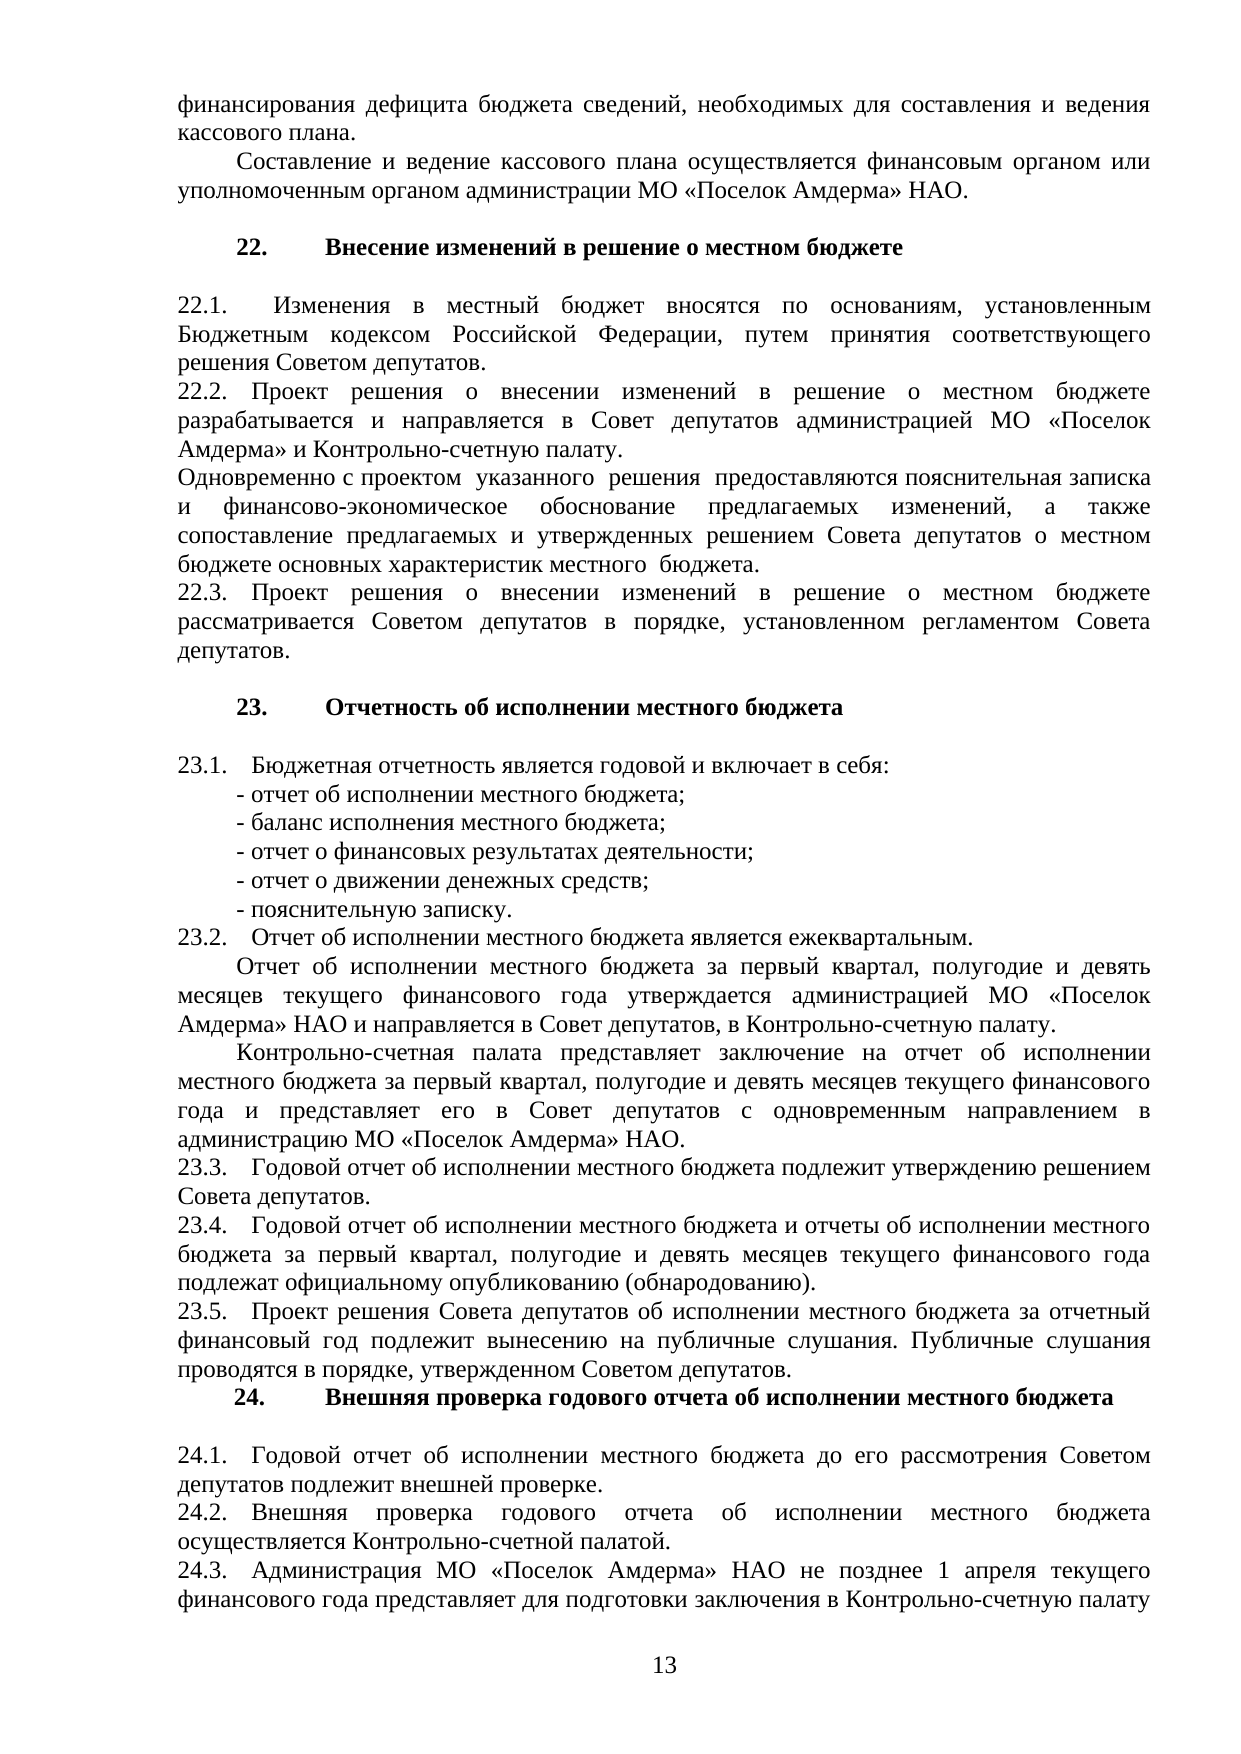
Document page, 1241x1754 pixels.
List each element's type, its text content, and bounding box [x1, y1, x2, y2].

list Изменения в местный бюджет вносятся по основаниям, установленным Бюджетным кодексом Российской Федерации, путем принятия соответствующего решения Советом депутатов. [177, 290, 1152, 376]
list Годовой отчет об исполнении местного бюджета подлежит утверждению решением Совета депутатов. [177, 1152, 1152, 1210]
text Контрольно-счетная палата представляет заключение на отчет об исполнении местного бюджета за первый квартал, полугодие и девять месяцев текущего финансового года и представляет его в Совет депутатов с одновременным направлением в администрацию МО «Поселок Амдерма» НАО. [177, 1037, 1152, 1152]
list Внешняя проверка годового отчета об исполнении местного бюджета [177, 1382, 1152, 1411]
list Отчет об исполнении местного бюджета является ежеквартальным. [177, 922, 1152, 951]
text - отчет об исполнении местного бюджета; [177, 779, 1152, 807]
text - пояснительную записку. [177, 894, 1152, 922]
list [177, 1555, 1152, 1612]
list Годовой отчет об исполнении местного бюджета и отчеты об исполнении местного бюджета за первый квартал, полугодие и девять месяцев текущего финансового года подлежат официальному опубликованию (обнародованию). [177, 1210, 1152, 1296]
text - отчет о финансовых результатах деятельности; [177, 836, 1152, 865]
list Проект решения о внесении изменений в решение о местном бюджете разрабатывается и направляется в Совет депутатов администрацией МО «Поселок Амдерма» и Контрольно-счетную палату. [177, 376, 1152, 462]
list Годовой отчет об исполнении местного бюджета до его рассмотрения Советом депутатов подлежит внешней проверке. [177, 1440, 1152, 1497]
list Отчетность об исполнении местного бюджета [177, 692, 1152, 721]
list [177, 89, 1152, 146]
list Проект решения о внесении изменений в решение о местном бюджете рассматривается Советом депутатов в порядке, установленном регламентом Совета депутатов. [177, 577, 1152, 664]
text Отчет об исполнении местного бюджета за первый квартал, полугодие и девять месяцев текущего финансового года утверждается администрацией МО «Поселок Амдерма» НАО и направляется в Совет депутатов, в Контрольно-счетную палату. [177, 951, 1152, 1037]
list Проект решения Совета депутатов об исполнении местного бюджета за отчетный финансовый год подлежит вынесению на публичные слушания. Публичные слушания проводятся в порядке, утвержденном Советом депутатов. [177, 1296, 1152, 1382]
list Внесение изменений в решение о местном бюджете [177, 232, 1152, 261]
text - отчет о движении денежных средств; [177, 865, 1152, 894]
text - баланс исполнения местного бюджета; [177, 807, 1152, 836]
text Одновременно с проектом указанного решения предоставляются пояснительная записка и финансово-экономическое обоснование предлагаемых изменений, а также сопоставление предлагаемых и утвержденных решением Совета депутатов о местном бюджете основных характеристик местного бюджета. [177, 462, 1152, 577]
text Составление и ведение кассового плана осуществляется финансовым органом или уполномоченным органом администрации МО «Поселок Амдерма» НАО. [177, 146, 1152, 204]
list Внешняя проверка годового отчета об исполнении местного бюджета осуществляется Контрольно-счетной палатой. [177, 1497, 1152, 1555]
list Бюджетная отчетность является годовой и включает в себя: [177, 750, 1152, 779]
